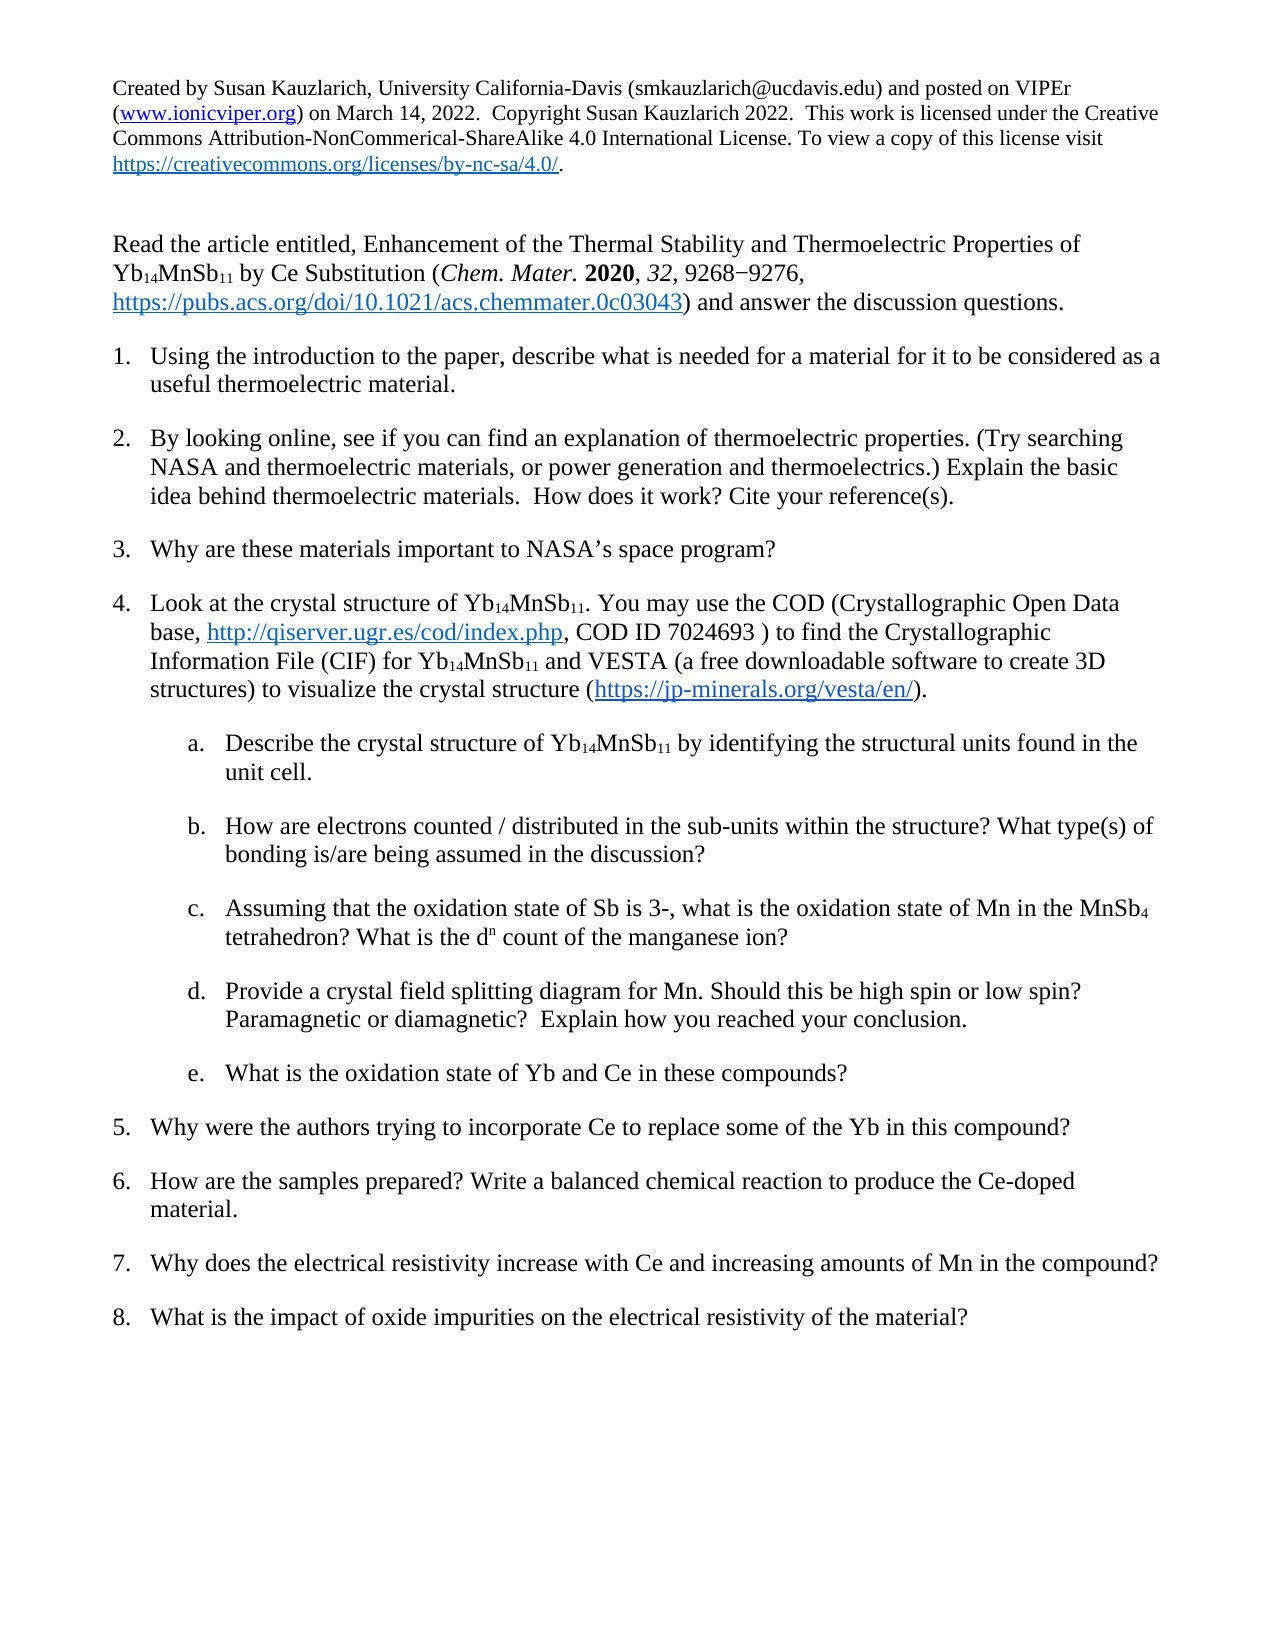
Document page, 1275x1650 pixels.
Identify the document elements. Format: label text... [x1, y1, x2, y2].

list What is the impact of oxide impurities on the electrical resistivity of the material? [112, 1302, 1162, 1331]
list Why does the electrical resistivity increase with Ce and increasing amounts of Mn in the compound? [112, 1248, 1162, 1277]
list How are the samples prepared? Write a balanced chemical reaction to produce the Ce-doped material. [112, 1166, 1162, 1223]
text Read the article entitled, Enhancement of the Thermal Stability and Thermoelectric Properties of Yb14MnSb11 by Ce Substitution (Chem. Mater. 2020, 32, 9268−9276, https://pubs.acs.org/doi/10.1021/acs.chemmater.0c03043) and answer the discussion questions. [112, 229, 1162, 316]
list Assuming that the oxidation state of Sb is 3-, what is the oxidation state of Mn in the MnSb4 tetrahedron? What is the dn count of the manganese ion? [187, 893, 1162, 951]
list By looking online, see if you can find an explanation of thermoelectric properties. (Try searching NASA and thermoelectric materials, or power generation and thermoelectrics.) Explain the basic idea behind thermoelectric materials. How does it work? Cite your reference(s). [112, 423, 1162, 509]
list Describe the crystal structure of Yb14MnSb11 by identifying the structural units found in the unit cell. [187, 728, 1162, 786]
list How are electrons counted / distributed in the sub-units within the structure? What type(s) of bonding is/are being assumed in the discussion? [187, 811, 1172, 868]
list Why were the authors trying to incorporate Ce to replace some of the Yb in this compound? [112, 1112, 1162, 1141]
list Provide a crystal field splitting diagram for Mn. Should this be high spin or low spin? Paramagnetic or diamagnetic? Explain how you reached your conclusion. [187, 976, 1162, 1033]
list Why are these materials important to NASA’s space program? [112, 534, 1162, 563]
list Look at the crystal structure of Yb14MnSb11. You may use the COD (Crystallographic Open Data base, http://qiserver.ugr.es/cod/index.php, COD ID 7024693 ) to find the Crystallographic Information File (CIF) for Yb14MnSb11 and VESTA (a free downloadable software to create 3D structures) to visualize the crystal structure (https://jp-minerals.org/vesta/en/). [112, 588, 1162, 703]
list What is the oxidation state of Yb and Ce in these compounds? [187, 1058, 1162, 1087]
list Using the introduction to the paper, describe what is needed for a material for it to be considered as a useful thermoelectric material. [112, 341, 1162, 398]
